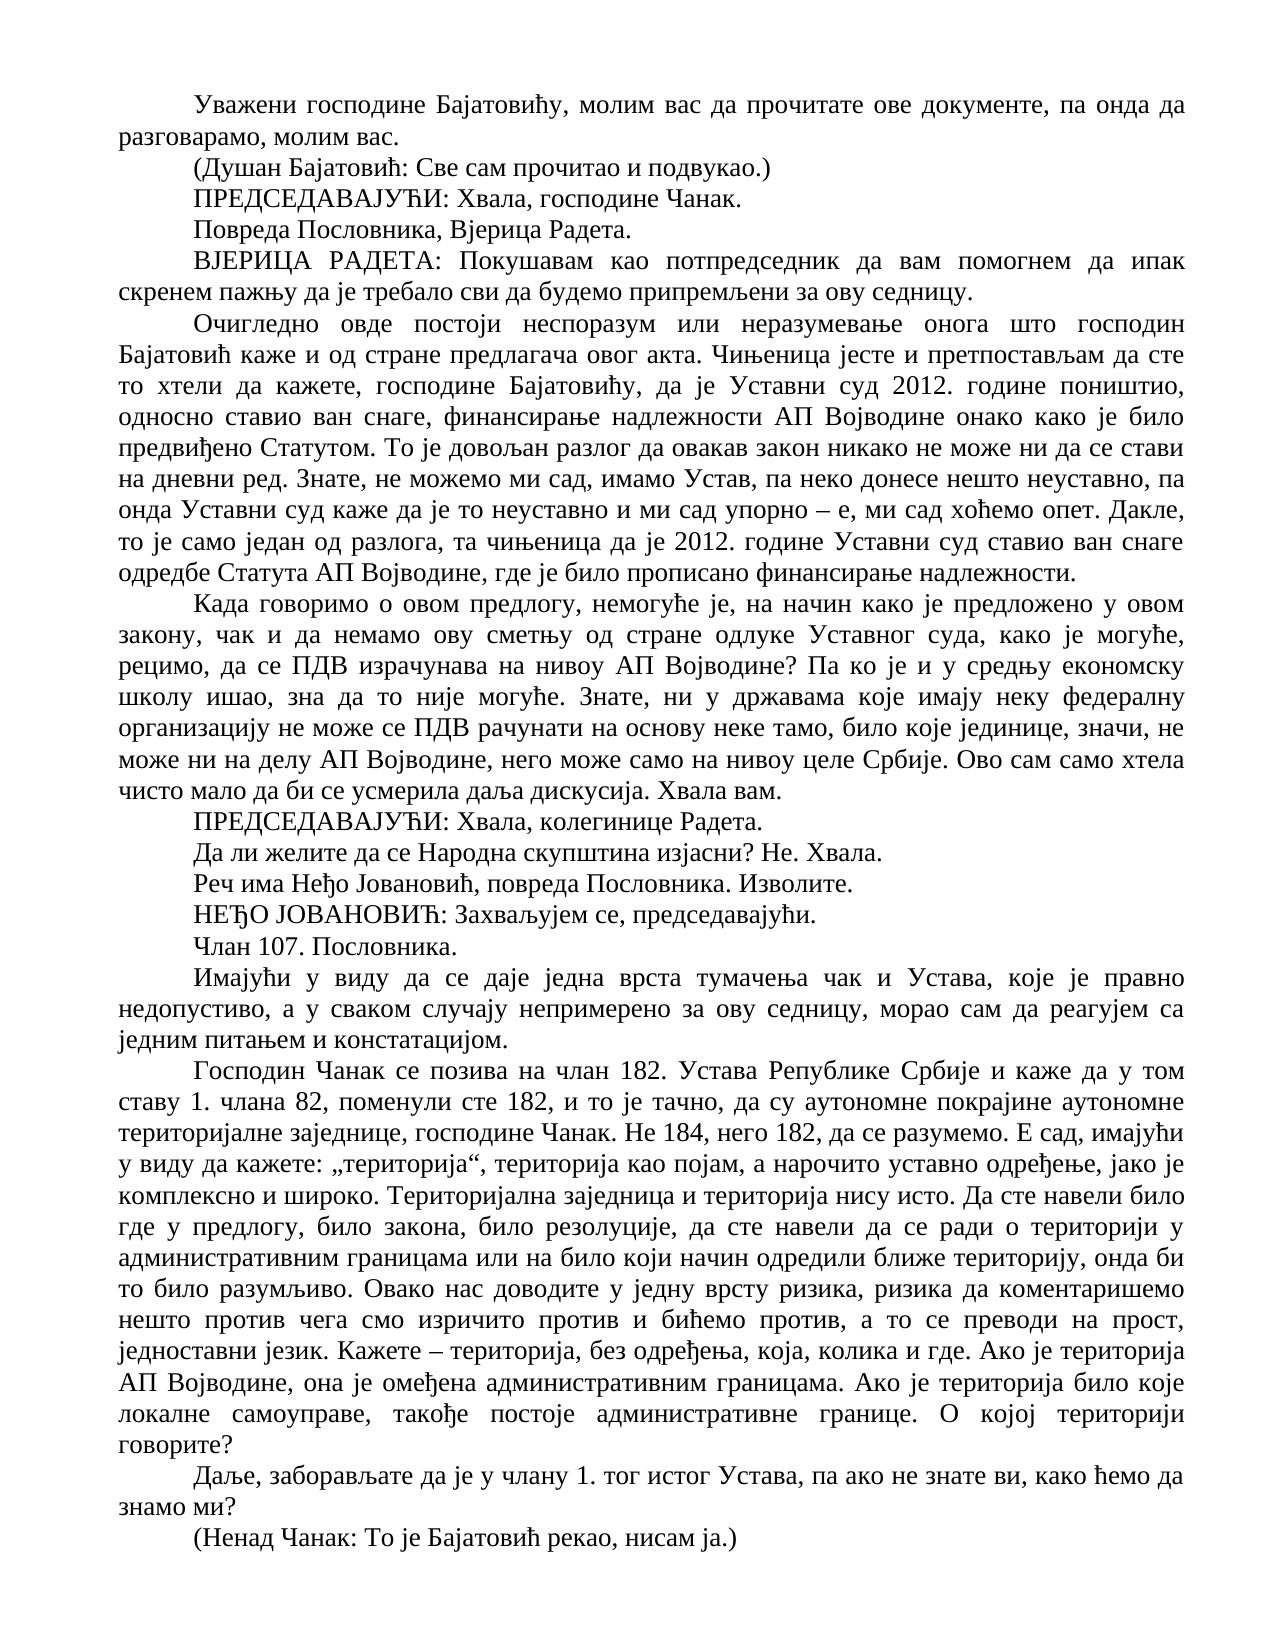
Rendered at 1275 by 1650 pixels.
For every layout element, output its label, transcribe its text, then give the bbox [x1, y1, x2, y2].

text Повреда Пословника, Вјерица Радета. [118, 213, 1186, 244]
text ВЈЕРИЦА РАДЕТА: Покушавам као потпредседник да вам помогнем да ипак скренем пажњу да је требало сви да будемо припремљени за ову седницу. [118, 244, 1186, 307]
text (Ненад Чанак: То је Бајатовић рекао, нисам ја.) [118, 1521, 1186, 1552]
text ПРЕДСЕДАВАЈУЋИ: Хвала, господине Чанак. [118, 182, 1186, 213]
text Уважени господине Бајатовићу, молим вас да прочитате ове документе, па онда да разговарамо, молим вас. [118, 89, 1186, 151]
text Када говоримо о овом предлогу, немогуће је, на начин како је предложено у овом закону, чак и да немамо ову сметњу од стране одлуке Уставног суда, како је могуће, рецимо, да се ПДВ израчунава на нивоу АП Војводине? Па ко је и у средњу економску школу ишао, зна да то није могуће. Знате, ни у државама које имају неку федералну организацију не може се ПДВ рачунати на основу неке тамо, било које јединице, значи, не може ни на делу АП Војводине, него може само на нивоу целе Србије. Ово сам само хтела чисто мало да би се усмерила даља дискусија. Хвала вам. [118, 587, 1186, 805]
text Очигледно овде постоји неспоразум или неразумевање онога што господин Бајатовић каже и од стране предлагача овог акта. Чињеница јесте и претпостављам да сте то хтели да кажете, господине Бајатовићу, да је Уставни суд 2012. године поништио, односно ставио ван снаге, финансирање надлежности АП Војводине онако како је било предвиђено Статутом. То је довољан разлог да овакав закон никако не може ни да се стави на дневни ред. Знате, не можемо ми сад, имамо Устав, па неко донесе нешто неуставно, па онда Уставни суд каже да је то неуставно и ми сад упорно – е, ми сад хоћемо опет. Дакле, то је само један од разлога, та чињеница да је 2012. године Уставни суд ставио ван снаге одредбе Статута АП Војводине, где је било прописано финансирање надлежности. [118, 307, 1186, 587]
text Даље, заборављате да је у члану 1. тог истог Устава, па ако не знате ви, како ћемо да знамо ми? [118, 1459, 1186, 1521]
text Имајући у виду да се даје једна врста тумачења чак и Устава, које је правно недопустиво, а у сваком случају непримерено за ову седницу, морао сам да реагујем са једним питањем и констатацијом. [118, 961, 1186, 1054]
text Господин Чанак се позива на члан 182. Устава Републике Србије и каже да у том ставу 1. члана 82, поменули сте 182, и то је тачно, да су аутономне покрајине аутономне територијалне заједнице, господине Чанак. Не 184, него 182, да се разумемо. Е сад, имајући у виду да кажете: „територија“, територија као појам, а нарочито уставно одређење, јако је комплексно и широко. Територијална заједница и територија нису исто. Да сте навели било где у предлогу, било закона, било резолуције, да сте навели да се ради о територији у административним границама или на било који начин одредили ближе територију, онда би то било разумљиво. Овако нас доводите у једну врсту ризика, ризика да коментаришемо нешто против чега смо изричито против и бићемо против, а то се преводи на прост, једноставни језик. Кажете – територија, без одређења, која, колика и где. Ако је територија АП Војводине, она је омеђена административним границама. Ако је територија било које локалне самоуправе, такође постоје административне границе. О којој територији говорите? [118, 1054, 1186, 1459]
text Да ли желите да се Народна скупштина изјасни? Не. Хвала. [118, 836, 1186, 867]
text ПРЕДСЕДАВАЈУЋИ: Хвала, колегинице Радета. [118, 805, 1186, 836]
text Реч има Неђо Јовановић, повреда Пословника. Изволите. [118, 867, 1186, 898]
text (Душан Бајатовић: Све сам прочитао и подвукао.) [118, 151, 1186, 182]
text НЕЂО ЈОВАНОВИЋ: Захваљујем се, председавајући. [118, 898, 1186, 929]
text Члан 107. Пословника. [118, 929, 1186, 961]
